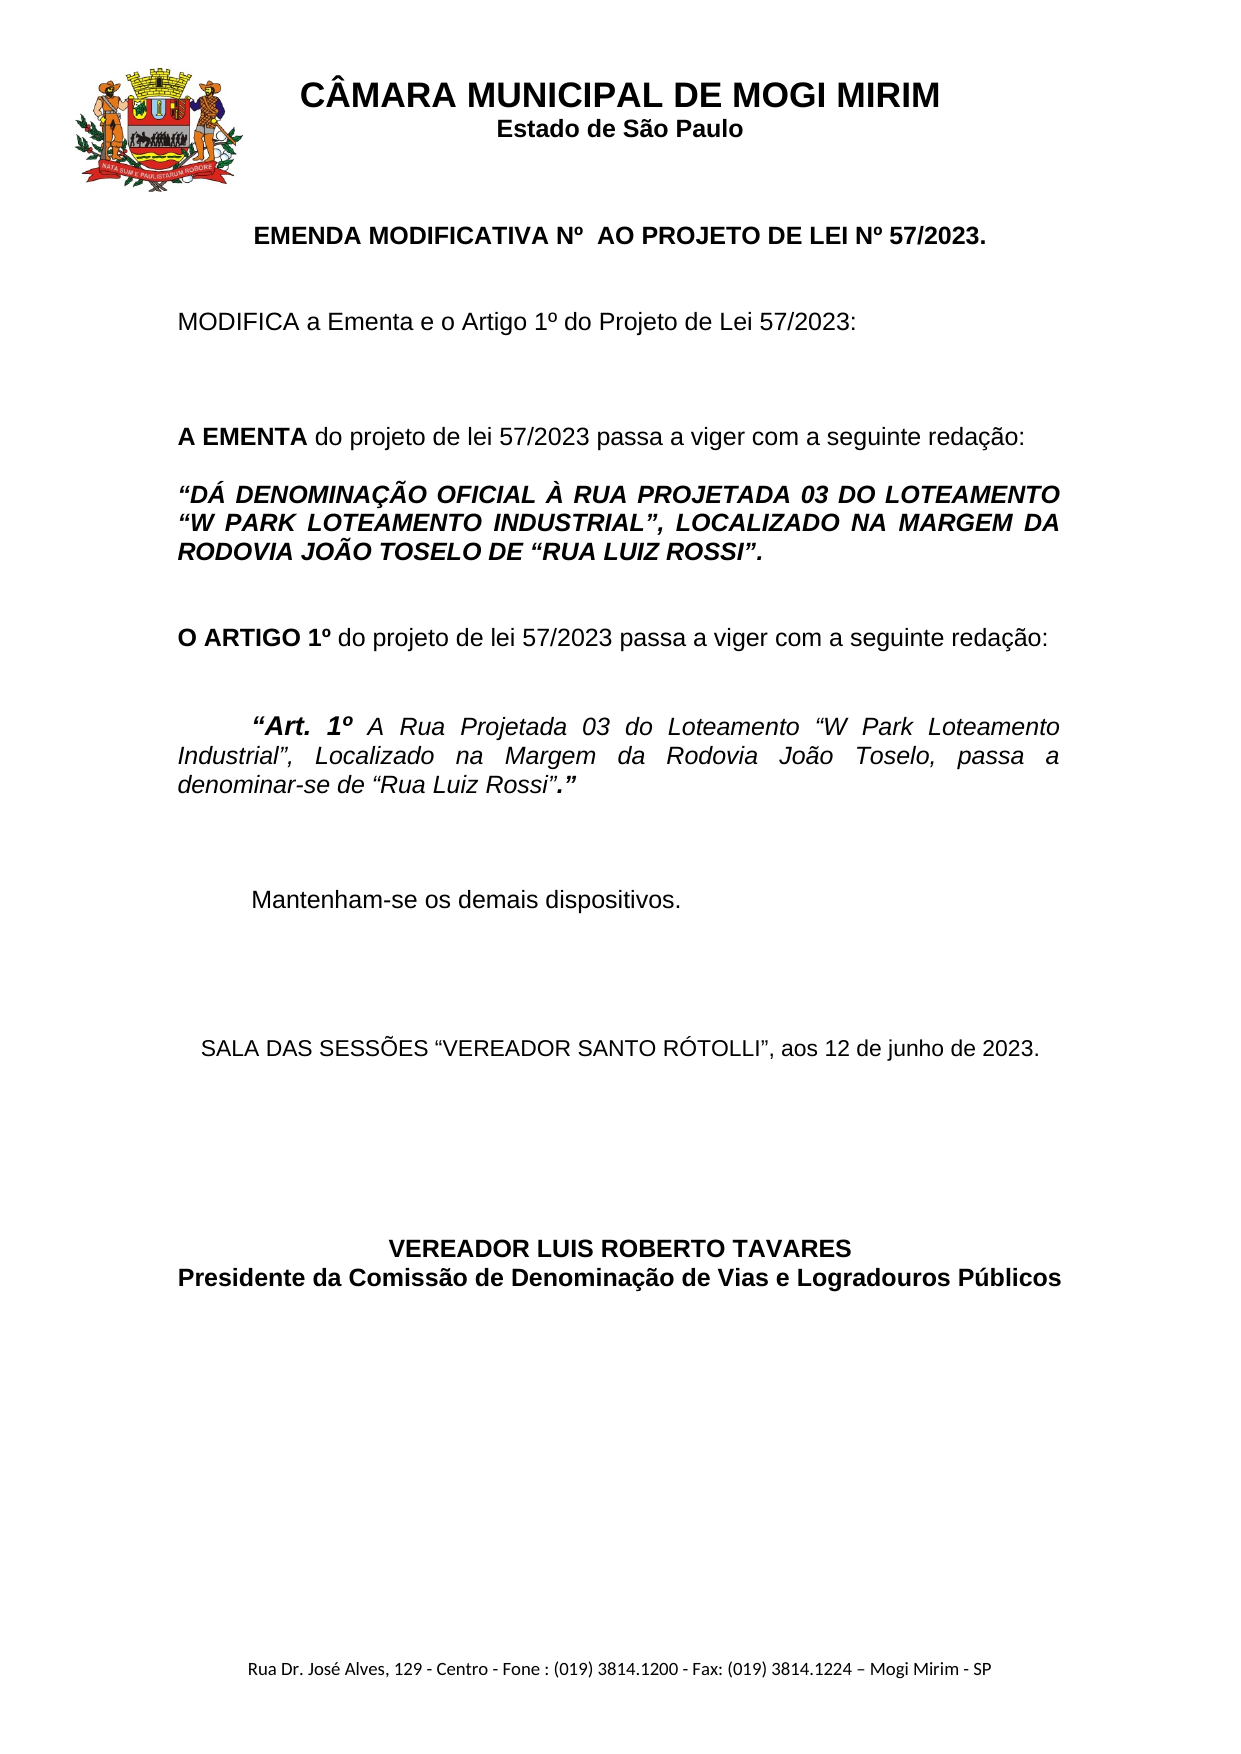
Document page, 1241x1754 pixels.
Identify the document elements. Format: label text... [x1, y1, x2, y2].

text A EMENTA do projeto de lei 57/2023 passa a viger com a seguinte redação: [177, 422, 1063, 451]
text EMENDA MODIFICATIVA Nº AO PROJETO DE LEI Nº 57/2023. [177, 221, 1063, 249]
text “DÁ DENOMINAÇÃO OFICIAL À RUA PROJETADA 03 DO LOTEAMENTO “W PARK LOTEAMENTO INDUSTRIAL”, LOCALIZADO NA MARGEM DA RODOVIA JOÃO TOSELO DE “RUA LUIZ ROSSI”. [177, 479, 1063, 566]
text Mantenham-se os demais dispositivos. [177, 884, 1063, 913]
text Presidente da Comissão de Denominação de Vias e Logradouros Públicos [177, 1263, 1063, 1292]
text “Art. 1º A Rua Projetada 03 do Loteamento “W Park Loteamento Industrial”, Localizado na Margem da Rodovia João Toselo, passa a denominar-se de “Rua Luiz Rossi”.” [177, 709, 1063, 798]
text O ARTIGO 1º do projeto de lei 57/2023 passa a viger com a seguinte redação: [177, 623, 1063, 652]
text VEREADOR LUIS ROBERTO TAVARES [177, 1234, 1063, 1263]
picture [73, 68, 244, 192]
text MODIFICA a Ementa e o Artigo 1º do Projeto de Lei 57/2023: [177, 307, 1063, 336]
text SALA DAS SESSÕES “VEREADOR SANTO RÓTOLLI”, aos 12 de junho de 2023. [177, 1035, 1063, 1062]
